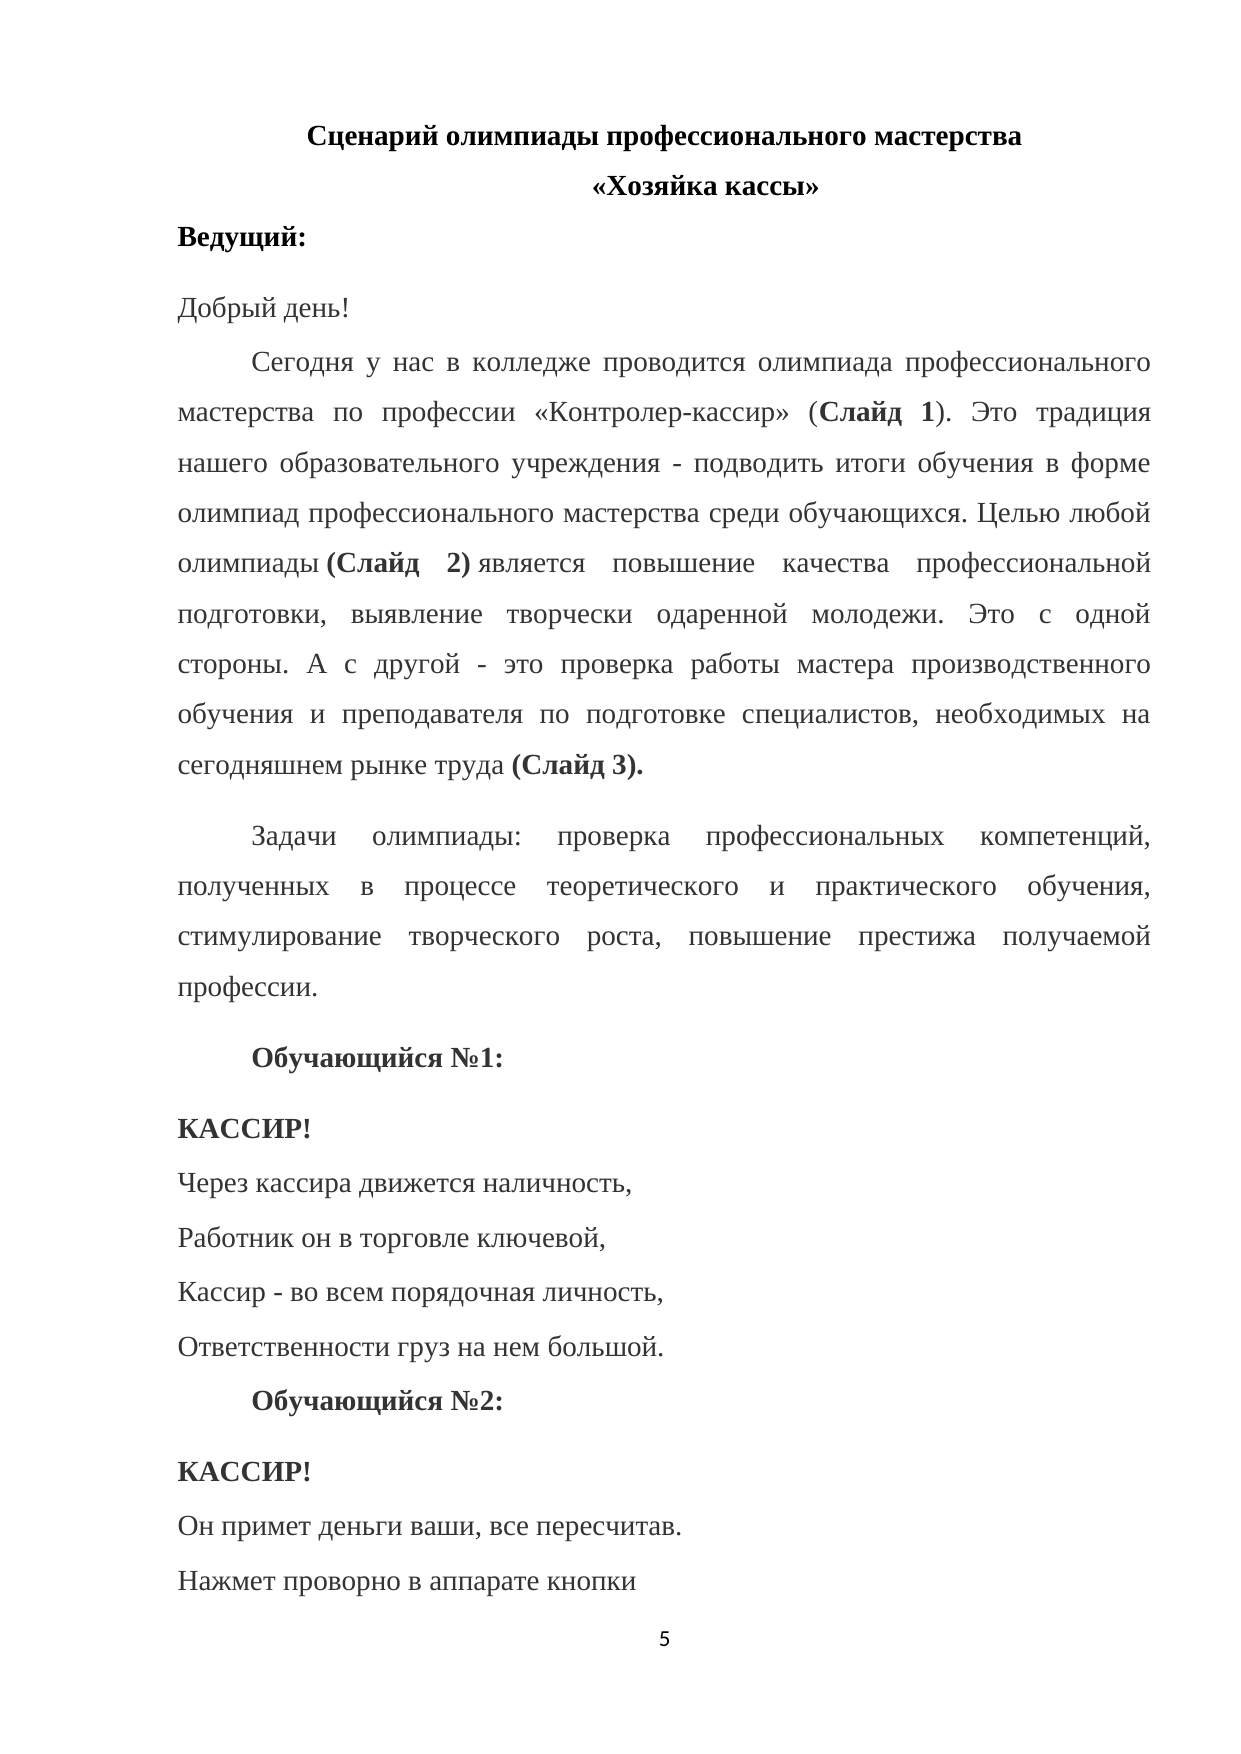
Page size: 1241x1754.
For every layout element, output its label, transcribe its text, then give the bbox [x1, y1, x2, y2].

text Сценарий олимпиады профессионального мастерства [177, 118, 1152, 152]
list «Хозяйка кассы» [252, 168, 1152, 202]
text Обучающийся №1: [177, 1040, 1152, 1073]
text Сегодня у нас в колледже проводится олимпиада профессионального мастерства по профессии «Контролер-кассир» (Слайд 1). Это традиция нашего образовательного учреждения - подводить итоги обучения в форме олимпиад профессионального мастерства среди обучающихся. Целью любой олимпиады (Слайд 2) является повышение качества профессиональной подготовки, выявление творчески одаренной молодежи. Это с одной стороны. А с другой - это проверка работы мастера производственного обучения и преподавателя по подготовке специалистов, необходимых на сегодняшнем рынке труда (Слайд 3). [177, 344, 1152, 780]
text Добрый день! [177, 290, 1152, 323]
text Задачи олимпиады: проверка профессиональных компетенций, полученных в процессе теоретического и практического обучения, стимулирование творческого роста, повышение престижа получаемой профессии. [177, 818, 1152, 1002]
text Ответственности груз на нем большой. [177, 1329, 1152, 1362]
text Работник он в торговле ключевой, [177, 1220, 1152, 1253]
text КАССИР! [177, 1454, 1152, 1488]
text Ведущий: [177, 219, 1152, 252]
text Через кассира движется наличность, [177, 1166, 1152, 1199]
text КАССИР! [177, 1111, 1152, 1145]
text Он примет деньги ваши, все пересчитав. [177, 1508, 1152, 1542]
text Нажмет проворно в аппарате кнопки [177, 1563, 1152, 1596]
text Обучающийся №2: [177, 1383, 1152, 1417]
text Кассир - во всем порядочная личность, [177, 1274, 1152, 1308]
